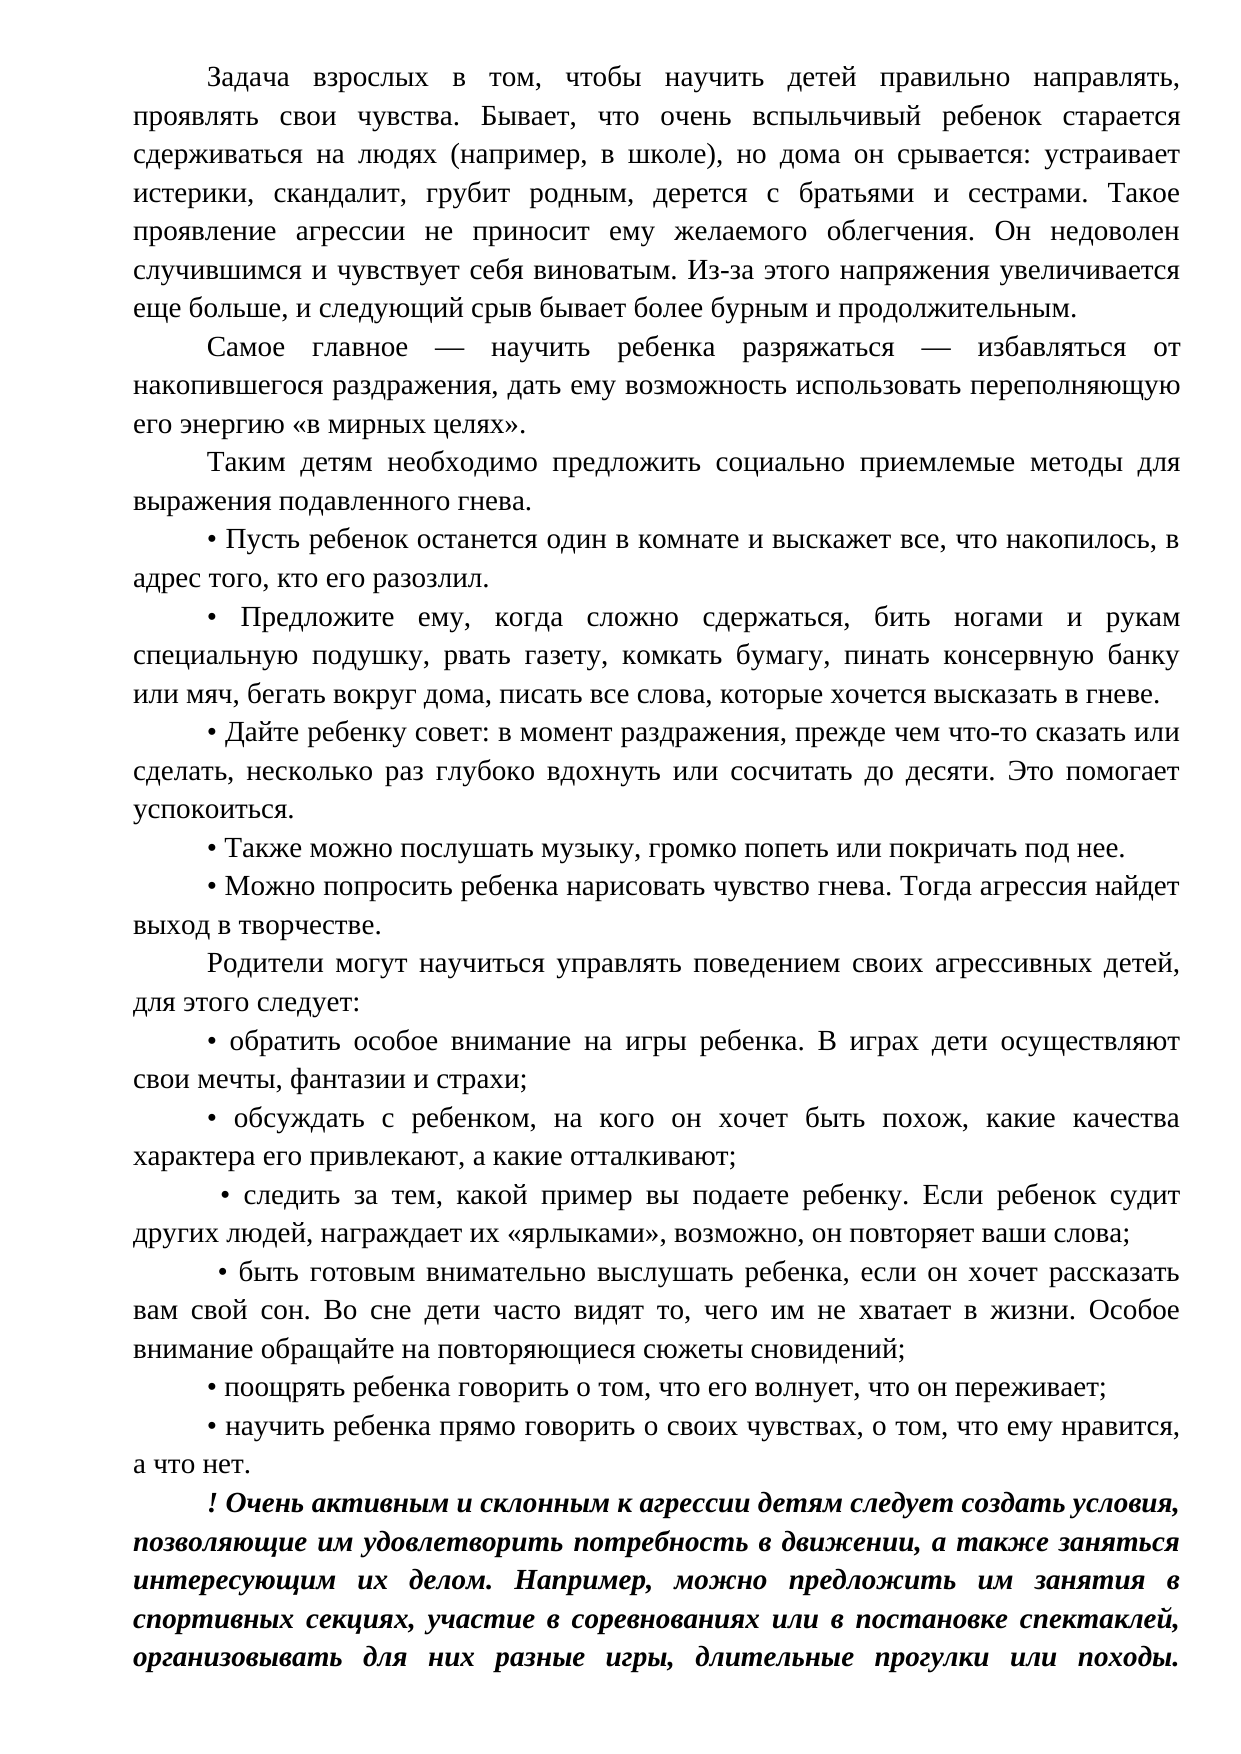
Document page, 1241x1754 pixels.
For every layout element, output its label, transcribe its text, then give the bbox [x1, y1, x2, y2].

text • обратить особое внимание на игры ребенка. В играх дети осуществляют свои мечты, фантазии и страхи; [133, 1023, 1181, 1095]
text Самое главное — научить ребенка разряжаться — избавляться от накопившегося раздражения, дать ему возможность использовать переполняющую его энергию «в мирных целях». [133, 329, 1181, 439]
text • быть готовым внимательно выслушать ребенка, если он хочет рассказать вам свой сон. Во сне дети часто видят то, чего им не хватает в жизни. Особое внимание обращайте на повторяющиеся сюжеты сновидений; [133, 1254, 1181, 1364]
text • научить ребенка прямо говорить о своих чувствах, о том, что ему нравится, а что нет. [133, 1408, 1181, 1480]
text • Пусть ребенок останется один в комнате и выскажет все, что накопилось, в адрес того, кто его разозлил. [133, 522, 1181, 594]
text • Также можно послушать музыку, громко попеть или покричать под нее. [133, 830, 1181, 863]
text Задача взрослых в том, чтобы научить детей правильно направлять, проявлять свои чувства. Бывает, что очень вспыльчивый ребенок старается сдерживаться на людях (например, в школе), но дома он срывается: устраивает истерики, скандалит, грубит родным, дерется с братьями и сестрами. Такое проявление агрессии не приносит ему желаемого облегчения. Он недоволен случившимся и чувствует себя виноватым. Из-за этого напряжения увеличивается еще больше, и следующий срыв бывает более бурным и продолжительным. [133, 59, 1181, 324]
text • поощрять ребенка говорить о том, что его волнует, что он переживает; [133, 1369, 1181, 1403]
text • Дайте ребенку совет: в момент раздражения, прежде чем что-то сказать или сделать, несколько раз глубоко вдохнуть или сосчитать до десяти. Это помогает успокоиться. [133, 714, 1181, 825]
text • Предложите ему, когда сложно сдержаться, бить ногами и рукам специальную подушку, рвать газету, комкать бумагу, пинать консервную банку или мяч, бегать вокруг дома, писать все слова, которые хочется высказать в гневе. [133, 599, 1181, 709]
text Таким детям необходимо предложить социально приемлемые методы для выражения подавленного гнева. [133, 444, 1181, 517]
text • обсуждать с ребенком, на кого он хочет быть похож, какие качества характера его привлекают, а какие отталкивают; [133, 1100, 1181, 1172]
text • следить за тем, какой пример вы подаете ребенку. Если ребенок судит других людей, награждает их «ярлыками», возможно, он повторяет ваши слова; [133, 1177, 1181, 1249]
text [133, 1485, 1181, 1673]
text Родители могут научиться управлять поведением своих агрессивных детей, для этого следует: [133, 946, 1181, 1018]
text • Можно попросить ребенка нарисовать чувство гнева. Тогда агрессия найдет выход в творчестве. [133, 868, 1181, 941]
